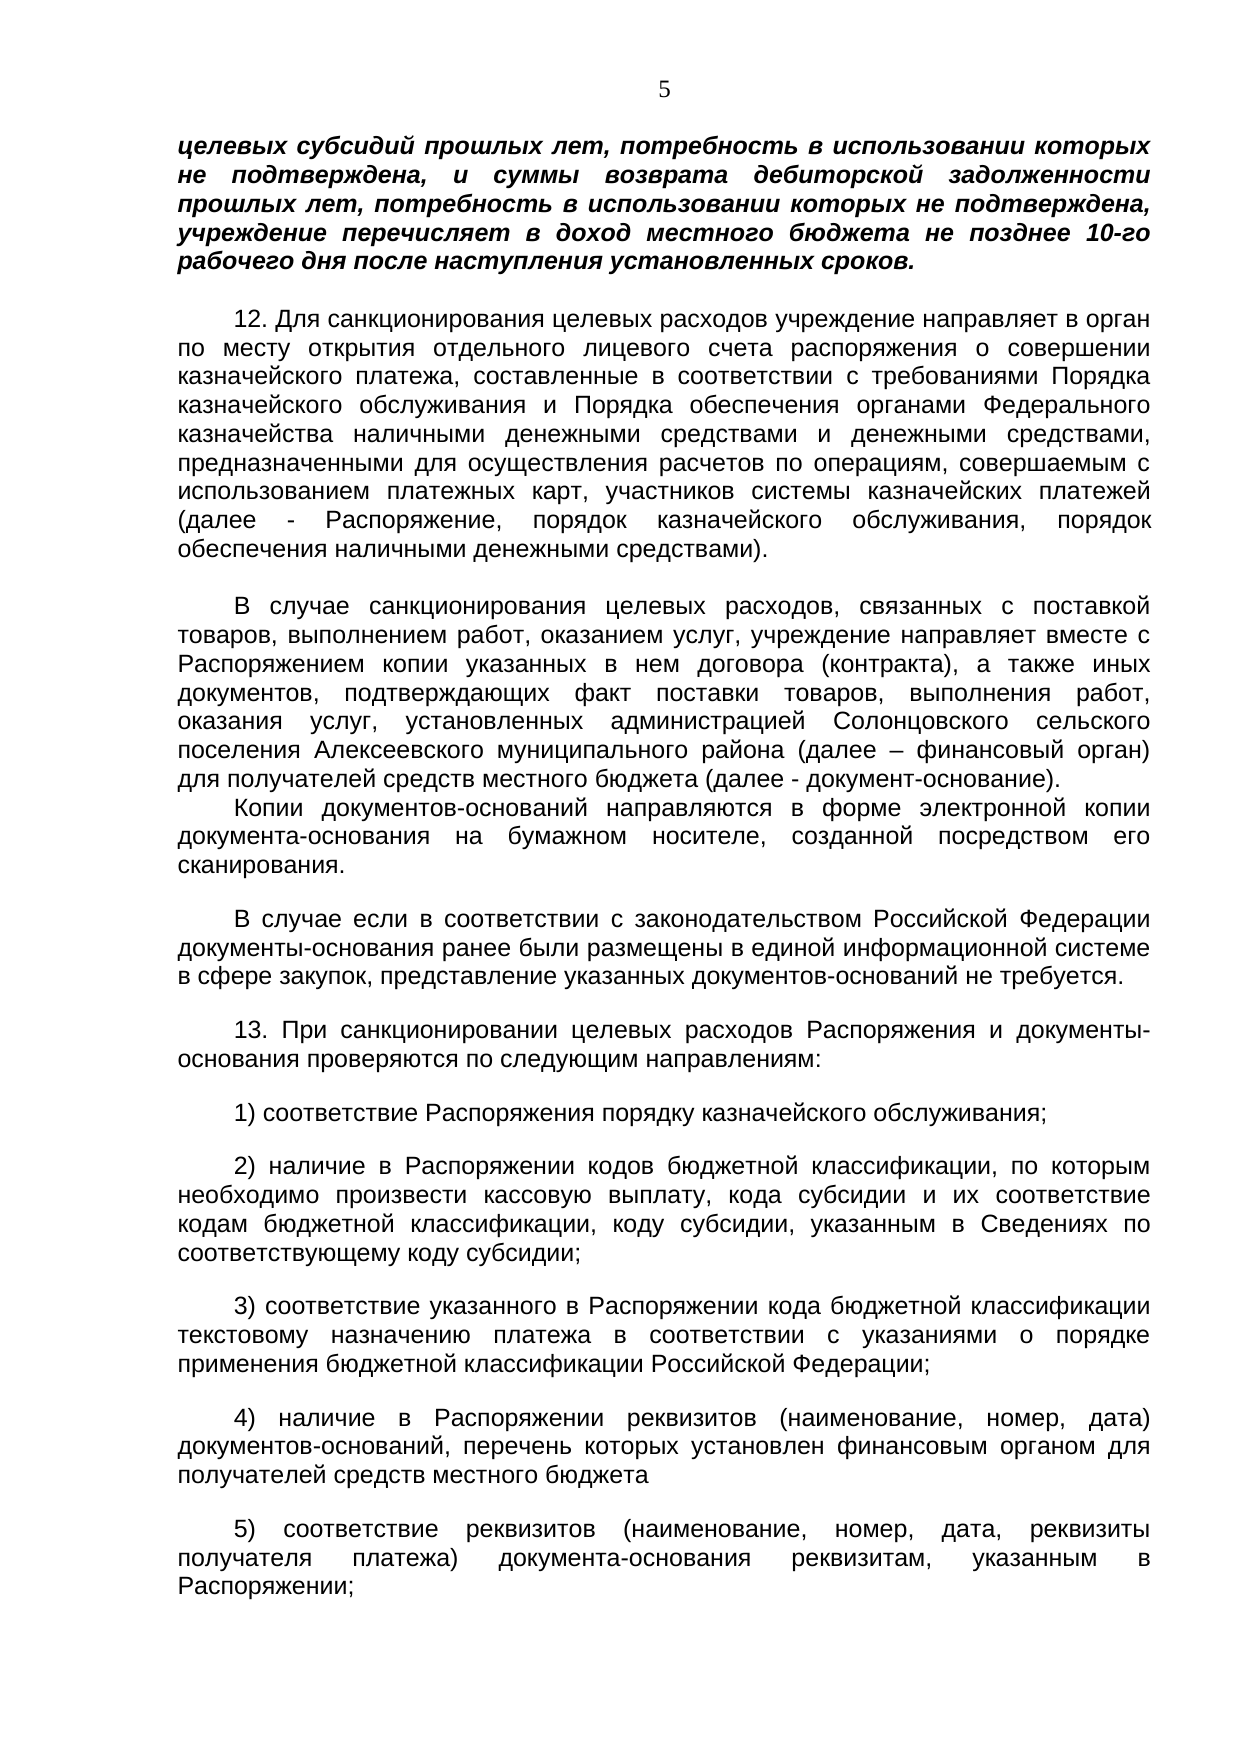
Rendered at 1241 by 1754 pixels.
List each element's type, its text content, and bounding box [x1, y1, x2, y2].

text В случае если в соответствии с законодательством Российской Федерации документы-основания ранее были размещены в единой информационной системе в сфере закупок, представление указанных документов-оснований не требуется. [177, 904, 1152, 990]
text 1) соответствие Распоряжения порядку казначейского обслуживания; [177, 1098, 1152, 1126]
text Копии документов-оснований направляются в форме электронной копии документа-основания на бумажном носителе, созданной посредством его сканирования. [177, 793, 1152, 879]
text 3) соответствие указанного в Распоряжении кода бюджетной классификации текстовому назначению платежа в соответствии с указаниями о порядке применения бюджетной классификации Российской Федерации; [177, 1291, 1152, 1378]
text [177, 131, 1152, 275]
text В случае санкционирования целевых расходов, связанных с поставкой товаров, выполнением работ, оказанием услуг, учреждение направляет вместе с Распоряжением копии указанных в нем договора (контракта), а также иных документов, подтверждающих факт поставки товаров, выполнения работ, оказания услуг, установленных администрацией Солонцовского сельского поселения Алексеевского муниципального района (далее – финансовый орган) для получателей средств местного бюджета (далее - документ-основание). [177, 591, 1152, 793]
text 4) наличие в Распоряжении реквизитов (наименование, номер, дата) документов-оснований, перечень которых установлен финансовым органом для получателей средств местного бюджета [177, 1403, 1152, 1489]
text 2) наличие в Распоряжении кодов бюджетной классификации, по которым необходимо произвести кассовую выплату, кода субсидии и их соответствие кодам бюджетной классификации, коду субсидии, указанным в Сведениях по соответствующему коду субсидии; [177, 1151, 1152, 1266]
text 12. Для санкционирования целевых расходов учреждение направляет в орган по месту открытия отдельного лицевого счета распоряжения о совершении казначейского платежа, составленные в соответствии с требованиями Порядка казначейского обслуживания и Порядка обеспечения органами Федерального казначейства наличными денежными средствами и денежными средствами, предназначенными для осуществления расчетов по операциям, совершаемым с использованием платежных карт, участников системы казначейских платежей (далее - Распоряжение, порядок казначейского обслуживания, порядок обеспечения наличными денежными средствами). [177, 304, 1152, 563]
text 5) соответствие реквизитов (наименование, номер, дата, реквизиты получателя платежа) документа-основания реквизитам, указанным в Распоряжении; [177, 1514, 1152, 1600]
text 13. При санкционировании целевых расходов Распоряжения и документы-основания проверяются по следующим направлениям: [177, 1015, 1152, 1073]
